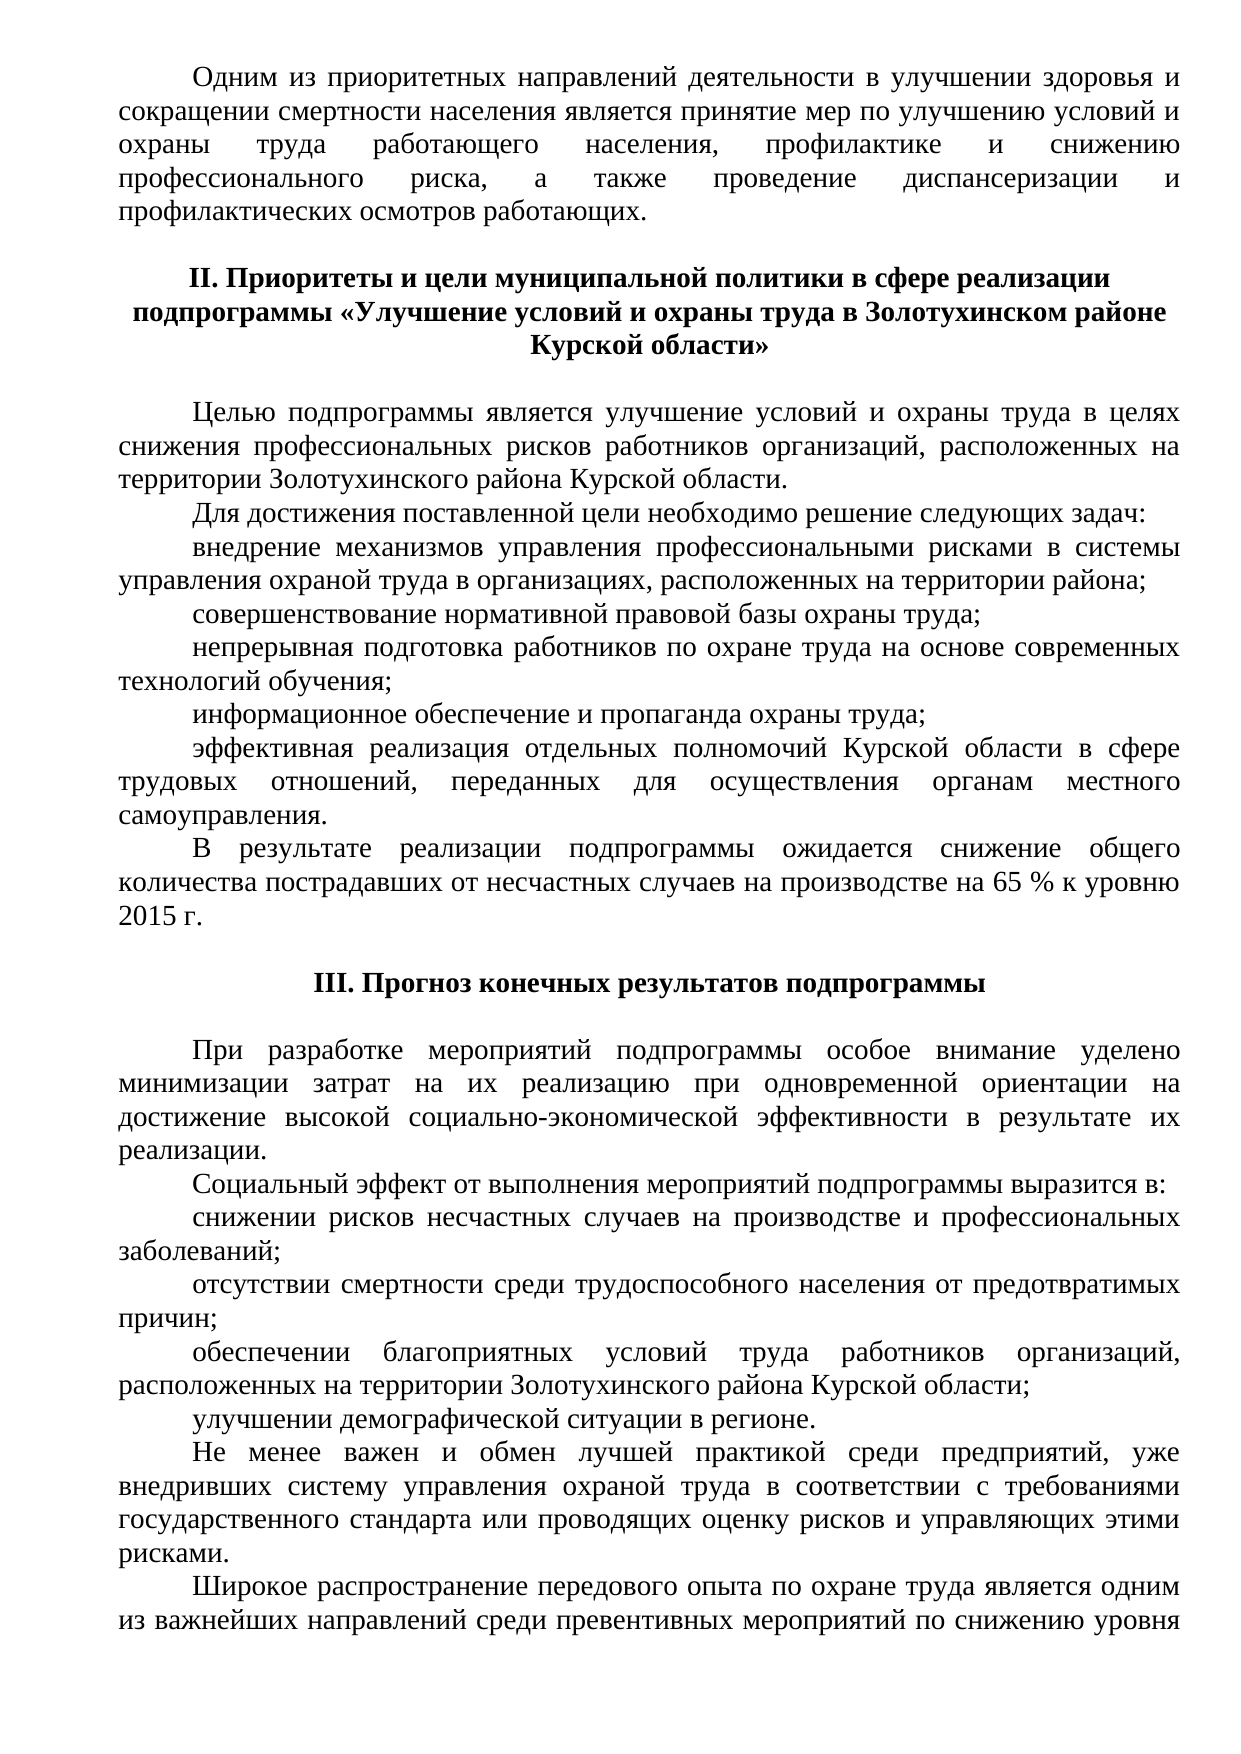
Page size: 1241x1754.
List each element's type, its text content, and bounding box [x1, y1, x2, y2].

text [118, 1568, 1181, 1636]
text снижении рисков несчастных случаев на производстве и профессиональных заболеваний; [118, 1199, 1181, 1267]
text улучшении демографической ситуации в регионе. [118, 1401, 1181, 1434]
text информационное обеспечение и пропаганда охраны труда; [118, 696, 1181, 730]
text Целью подпрограммы является улучшение условий и охраны труда в целях снижения профессиональных рисков работников организаций, расположенных на территории Золотухинского района Курской области. [118, 394, 1181, 495]
text Одним из приоритетных направлений деятельности в улучшении здоровья и сокращении смертности населения является принятие мер по улучшению условий и охраны труда работающего населения, профилактике и снижению профессионального риска, а также проведение диспансеризации и профилактических осмотров работающих. [118, 59, 1181, 227]
text Для достижения поставленной цели необходимо решение следующих задач: [118, 495, 1181, 529]
text внедрение механизмов управления профессиональными рисками в системы управления охраной труда в организациях, расположенных на территории района; [118, 529, 1181, 596]
text эффективная реализация отдельных полномочий Курской области в сфере трудовых отношений, переданных для осуществления органам местного самоуправления. [118, 730, 1181, 831]
text непрерывная подготовка работников по охране труда на основе современных технологий обучения; [118, 629, 1181, 696]
text III. Прогноз конечных результатов подпрограммы [118, 965, 1181, 998]
text При разработке мероприятий подпрограммы особое внимание уделено минимизации затрат на их реализацию при одновременной ориентации на достижение высокой социально-экономической эффективности в результате их реализации. [118, 1032, 1181, 1166]
text Социальный эффект от выполнения мероприятий подпрограммы выразится в: [118, 1166, 1181, 1199]
text В результате реализации подпрограммы ожидается снижение общего количества пострадавших от несчастных случаев на производстве на 65 % к уровню 2015 г. [118, 831, 1181, 931]
text обеспечении благоприятных условий труда работников организаций, расположенных на территории Золотухинского района Курской области; [118, 1334, 1181, 1401]
text отсутствии смертности среди трудоспособного населения от предотвратимых причин; [118, 1267, 1181, 1334]
text Не менее важен и обмен лучшей практикой среди предприятий, уже внедривших систему управления охраной труда в соответствии с требованиями государственного стандарта или проводящих оценку рисков и управляющих этими рисками. [118, 1434, 1181, 1568]
text II. Приоритеты и цели муниципальной политики в сфере реализации подпрограммы «Улучшение условий и охраны труда в Золотухинском районе Курской области» [118, 260, 1181, 361]
text совершенствование нормативной правовой базы охраны труда; [118, 596, 1181, 629]
